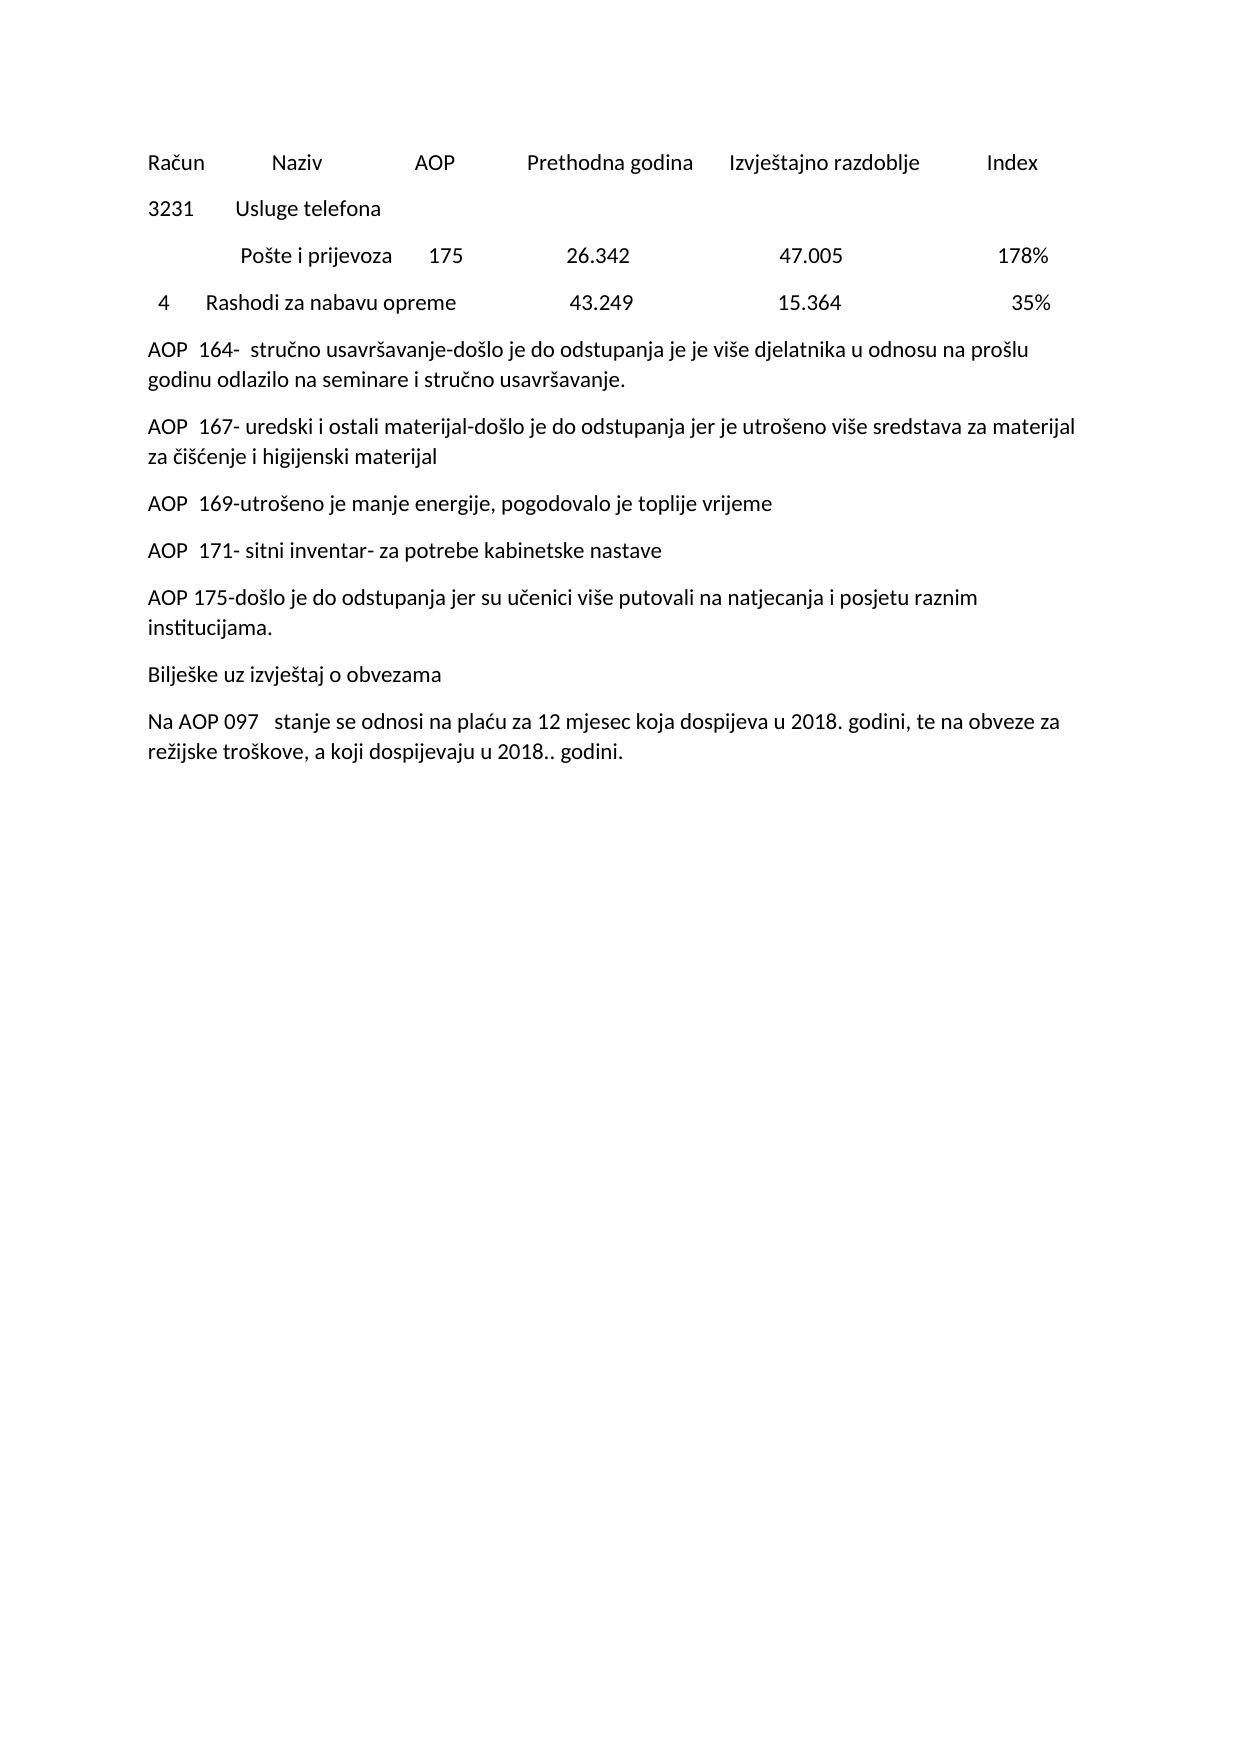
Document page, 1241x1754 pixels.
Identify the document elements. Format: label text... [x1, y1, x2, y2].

text 3231 Usluge telefona [148, 194, 1093, 222]
text AOP 175-došlo je do odstupanja jer su učenici više putovali na natjecanja i posjetu raznim institucijama. [148, 583, 1093, 641]
text Na AOP 097 stanje se odnosi na plaću za 12 mjesec koja dospijeva u 2018. godini, te na obveze za režijske troškove, a koji dospijevaju u 2018.. godini. [148, 707, 1093, 765]
text AOP 171- sitni inventar- za potrebe kabinetske nastave [148, 536, 1093, 564]
text AOP 167- uredski i ostali materijal-došlo je do odstupanja jer je utrošeno više sredstava za materijal za čišćenje i higijenski materijal [148, 412, 1093, 470]
text Račun Naziv AOP Prethodna godina Izvještajno razdoblje Index [148, 148, 1093, 176]
text AOP 164- stručno usavršavanje-došlo je do odstupanja je je više djelatnika u odnosu na prošlu godinu odlazilo na seminare i stručno usavršavanje. [148, 335, 1093, 393]
text Pošte i prijevoza 175 26.342 47.005 178% [148, 241, 1093, 269]
text 4 Rashodi za nabavu opreme 43.249 15.364 35% [148, 288, 1093, 316]
text AOP 169-utrošeno je manje energije, pogodovalo je toplije vrijeme [148, 489, 1093, 517]
text Bilješke uz izvještaj o obvezama [148, 660, 1093, 688]
